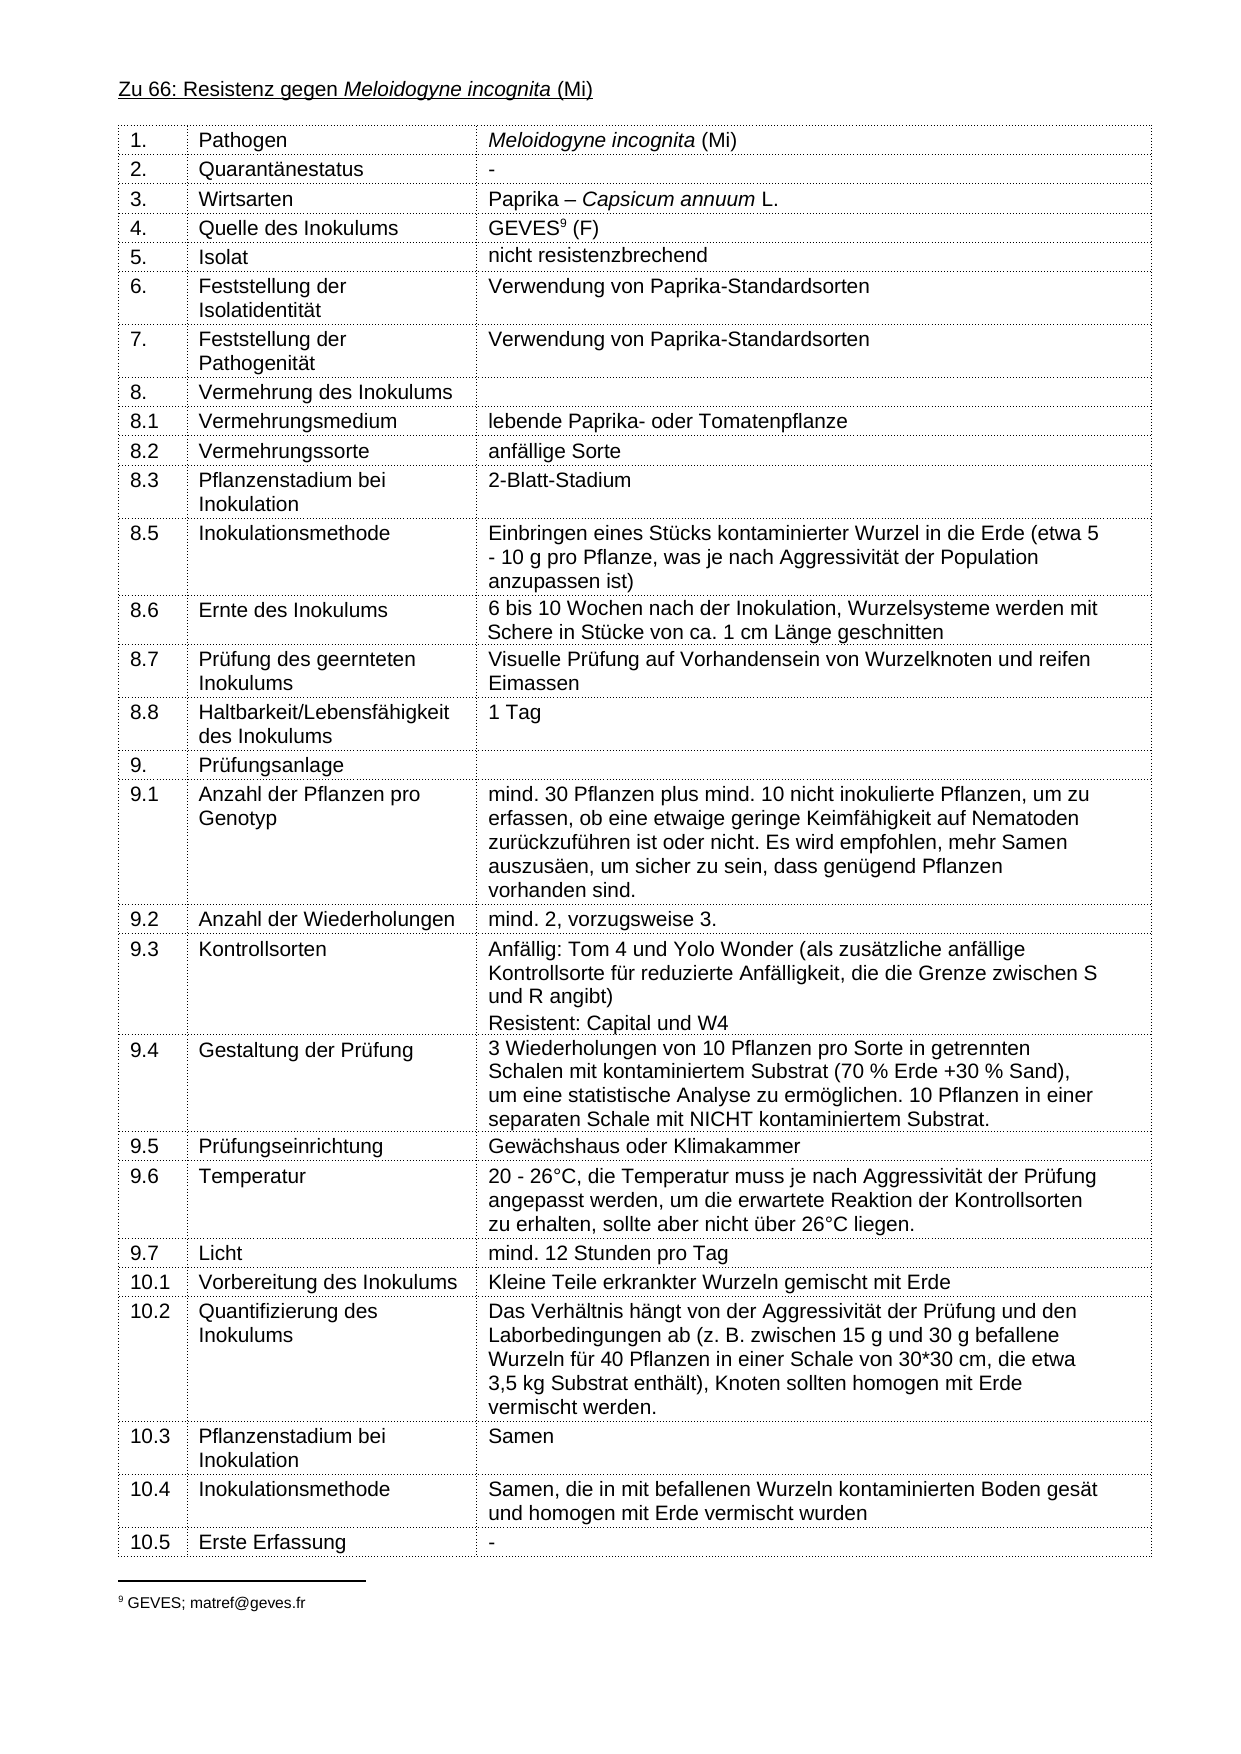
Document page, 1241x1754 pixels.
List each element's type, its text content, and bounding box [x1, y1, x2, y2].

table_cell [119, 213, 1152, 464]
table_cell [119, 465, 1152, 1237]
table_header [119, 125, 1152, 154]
text Zu 66: Resistenz gegen Meloidogyne incognita (Mi) [118, 77, 1108, 101]
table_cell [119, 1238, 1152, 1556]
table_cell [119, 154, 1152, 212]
